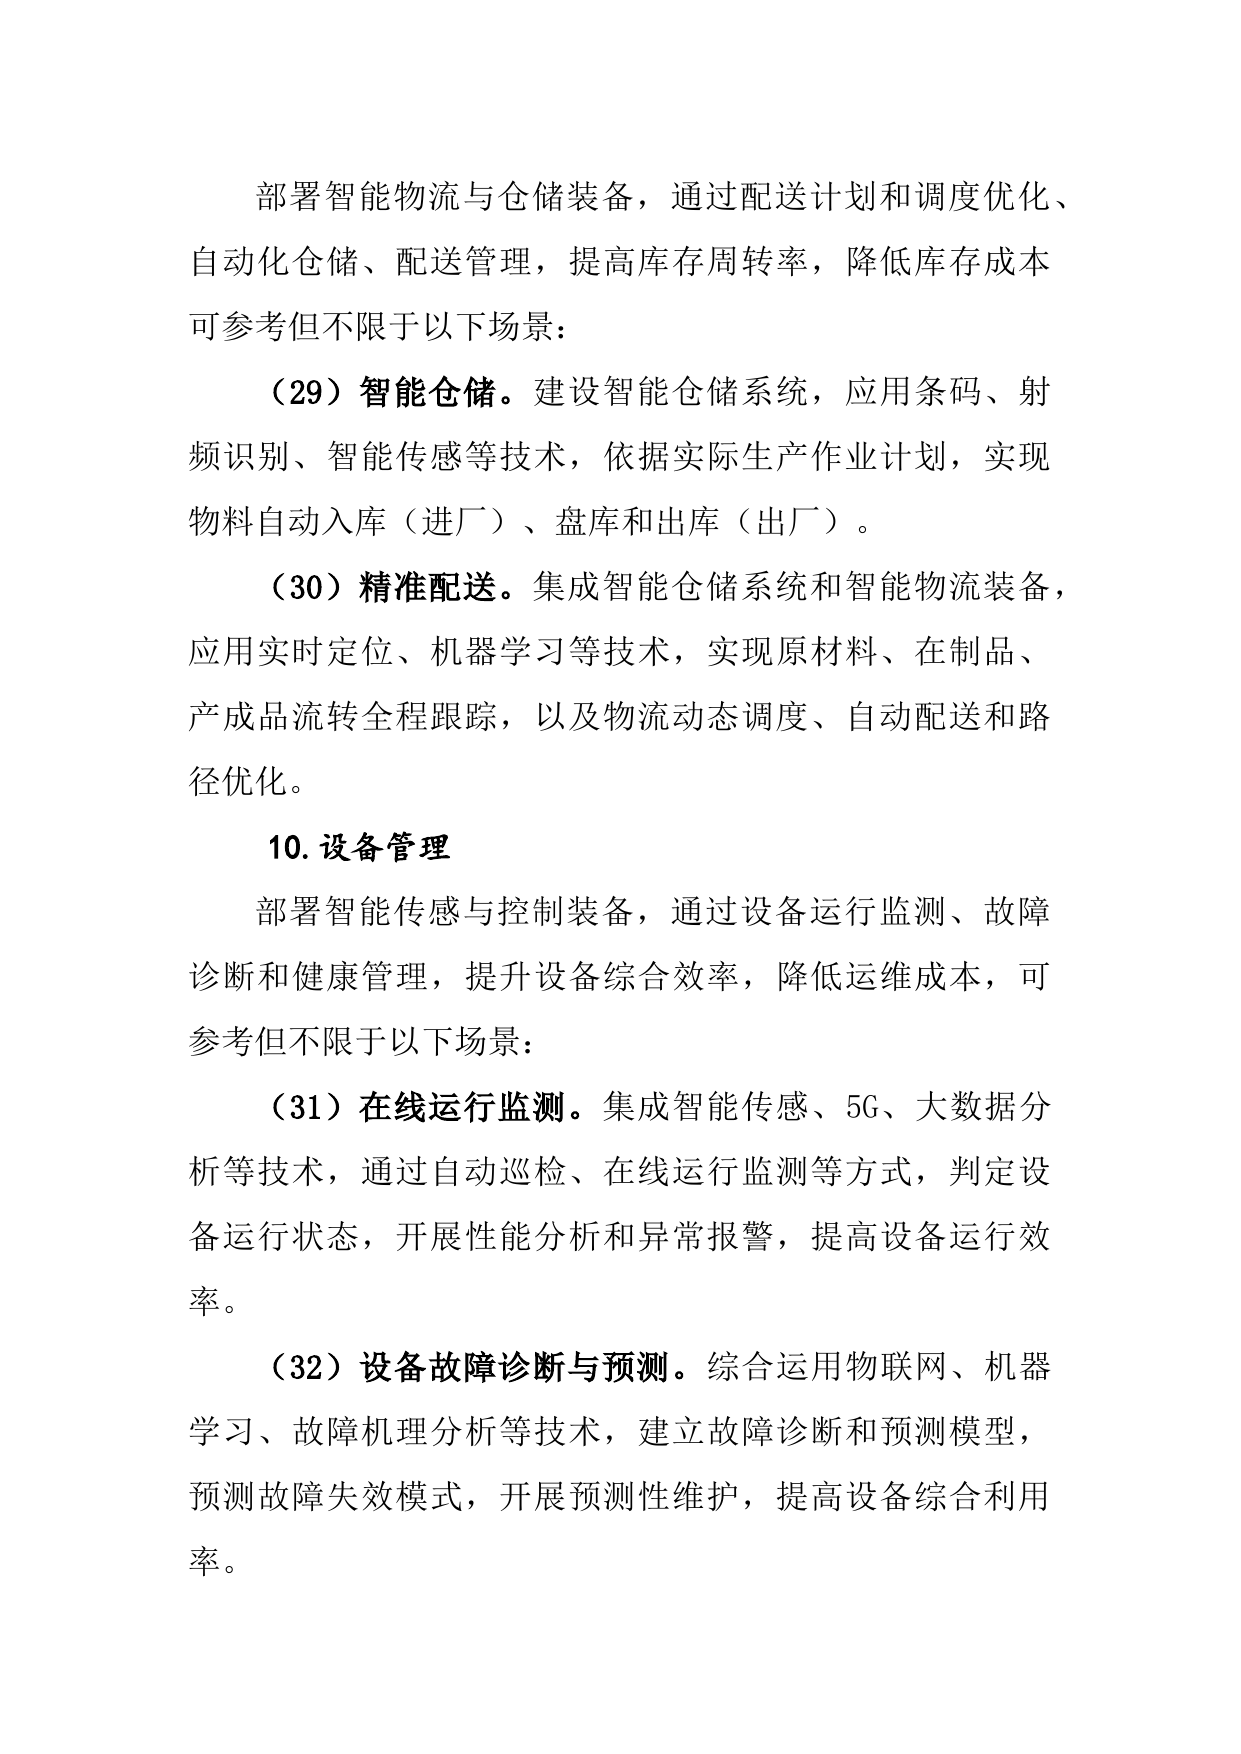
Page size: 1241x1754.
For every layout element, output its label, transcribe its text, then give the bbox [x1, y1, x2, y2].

text （31）在线运行监测。集成智能传感、5G、大数据分析等技术，通过自动巡检、在线运行监测等方式，判定设备运行状态，开展性能分析和异常报警，提高设备运行效率。 [187, 1072, 1053, 1332]
text （30）精准配送。集成智能仓储系统和智能物流装备，应用实时定位、机器学习等技术，实现原材料、在制品、产成品流转全程跟踪，以及物流动态调度、自动配送和路径优化。 [187, 552, 1053, 812]
text 部署智能物流与仓储装备，通过配送计划和调度优化、自动化仓储、配送管理，提高库存周转率，降低库存成本，可参考但不限于以下场景： [187, 162, 1053, 357]
text （29）智能仓储。建设智能仓储系统，应用条码、射频识别、智能传感等技术，依据实际生产作业计划，实现物料自动入库（进厂）、盘库和出库（出厂）。 [187, 357, 1053, 552]
text （32）设备故障诊断与预测。综合运用物联网、机器学习、故障机理分析等技术，建立故障诊断和预测模型，预测故障失效模式，开展预测性维护，提高设备综合利用率。 [187, 1332, 1053, 1592]
text 部署智能传感与控制装备，通过设备运行监测、故障诊断和健康管理，提升设备综合效率，降低运维成本，可参考但不限于以下场景： [187, 877, 1053, 1072]
text 10.设备管理 [247, 812, 1053, 877]
